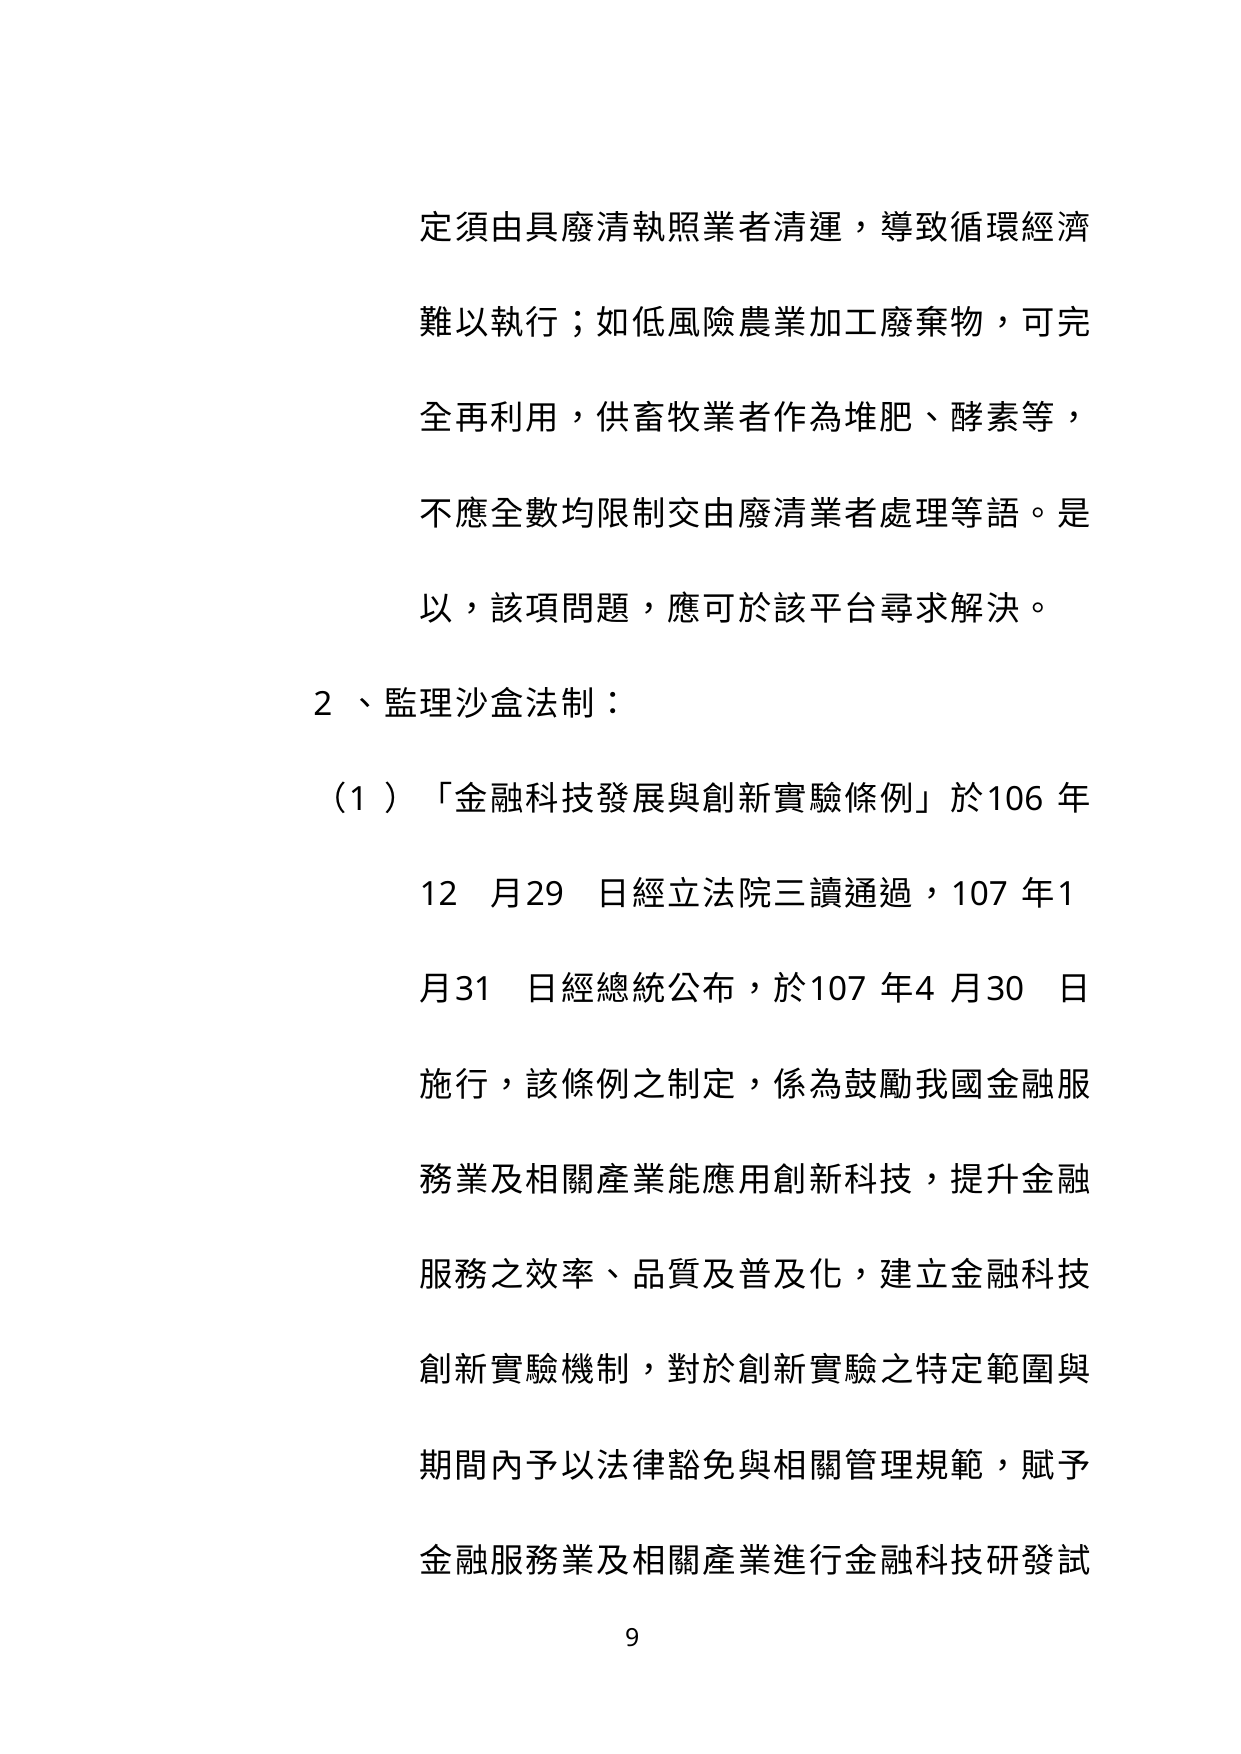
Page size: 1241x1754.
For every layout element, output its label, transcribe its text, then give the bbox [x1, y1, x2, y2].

subtitle 本案座談中新創業者指出，目前主管機關認定事業廢棄物在尚未分級的前提下，全數規定須由具廢清執照業者清運，導致循環經濟難以執行；如低風險農業加工廢棄物，可完全再利用，供畜牧業者作為堆肥、酵素等，不應全數均限制交由廢清業者處理等語。是以，該項問題，應可於該平台尋求解決。 [296, 177, 1092, 653]
subtitle 監理沙盒法制： [296, 653, 1092, 748]
